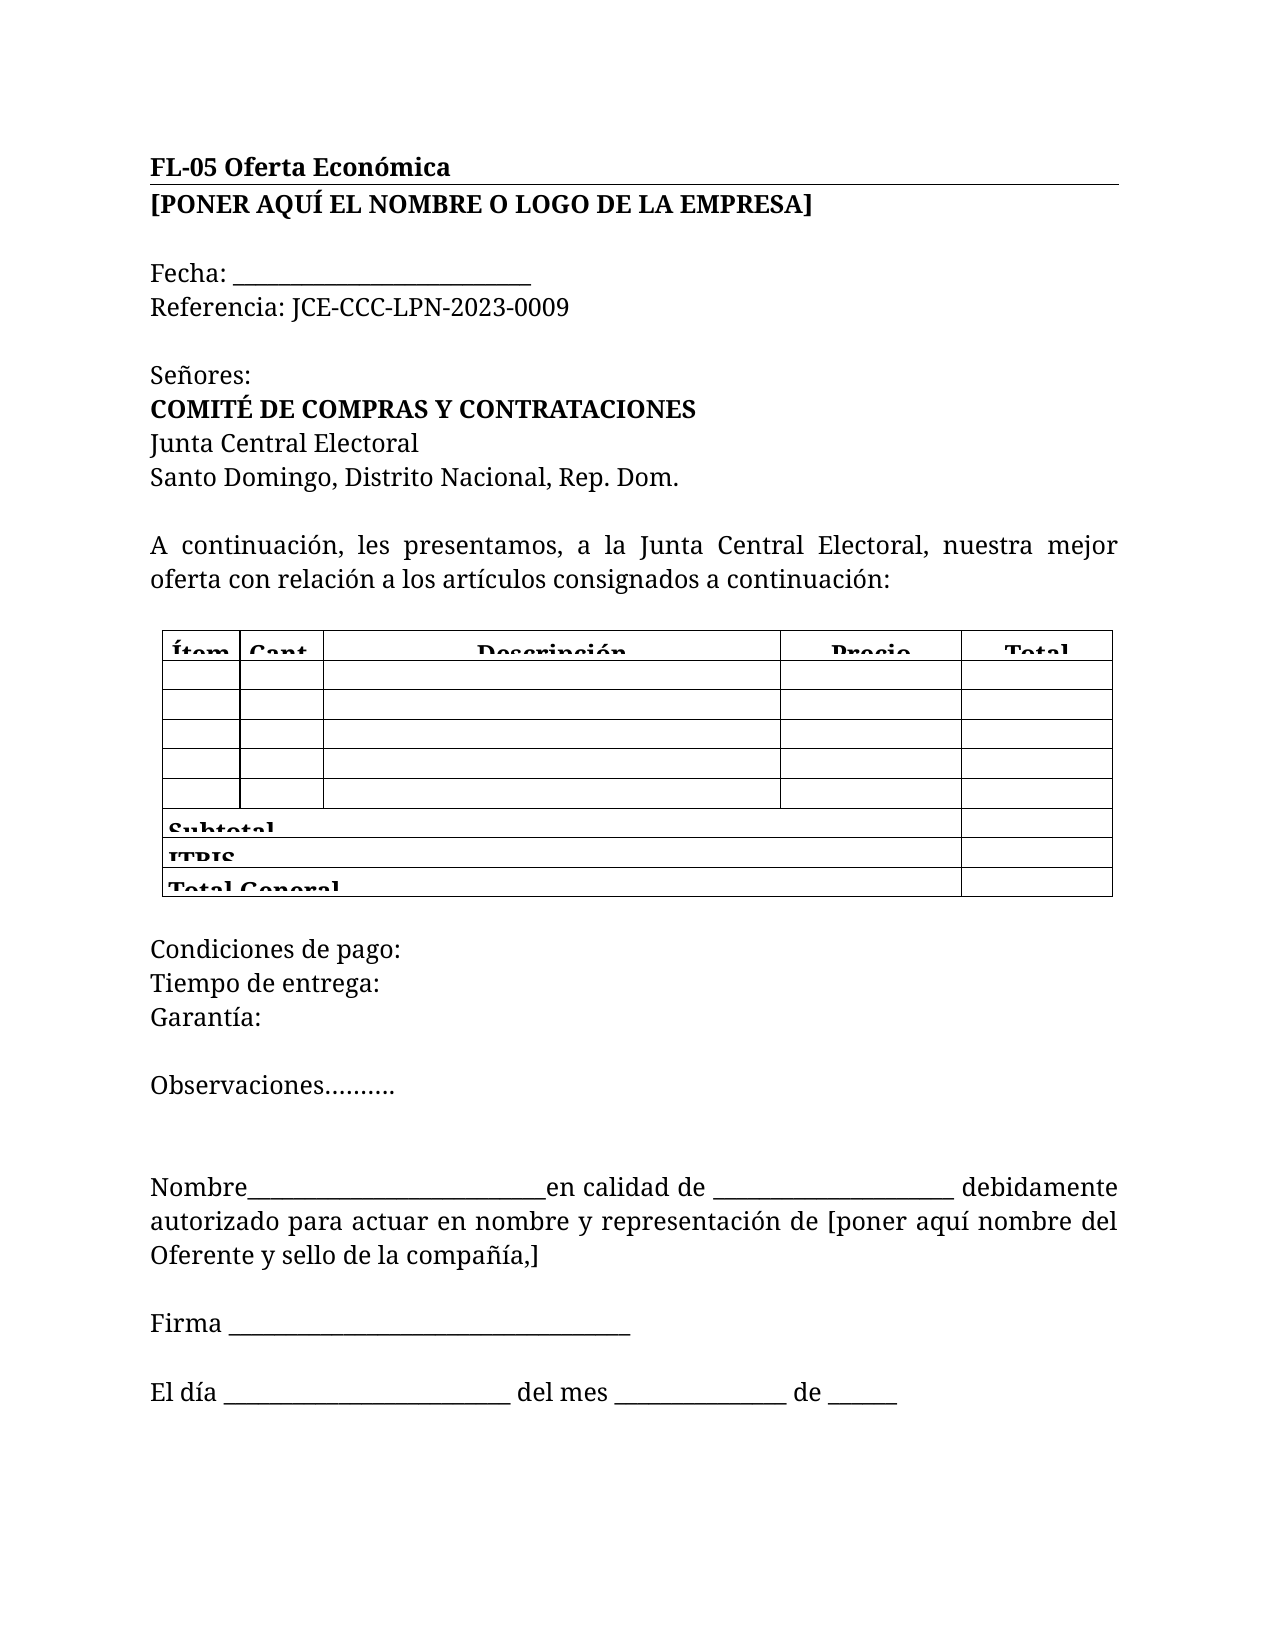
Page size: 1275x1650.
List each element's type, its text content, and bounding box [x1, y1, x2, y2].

text COMITÉ DE COMPRAS Y CONTRATACIONES [150, 392, 1119, 426]
table_cell [962, 720, 1112, 748]
text Garantía: [150, 999, 1119, 1033]
table_cell [962, 809, 1112, 837]
table_header Ítem [163, 631, 239, 659]
text Condiciones de pago: [150, 931, 1119, 965]
table_cell [163, 661, 239, 689]
table_header Total [962, 631, 1112, 659]
text A continuación, les presentamos, a la Junta Central Electoral, nuestra mejor oferta con relación a los artículos consignados a continuación: [150, 528, 1119, 596]
text Firma ___________________________________ [150, 1306, 1119, 1340]
table_cell [163, 779, 239, 807]
table_cell Subtotal [163, 809, 961, 837]
table_cell [962, 838, 1112, 867]
table_header Cant. [241, 631, 323, 659]
table_cell [781, 661, 961, 689]
table_cell [324, 749, 780, 778]
table_cell [324, 690, 780, 719]
text Santo Domingo, Distrito Nacional, Rep. Dom. [150, 460, 1119, 494]
table_cell [781, 749, 961, 778]
table_cell [163, 720, 239, 748]
table_cell [241, 749, 323, 778]
table_cell Total General [163, 868, 961, 896]
table_cell [962, 868, 1112, 896]
table_cell [241, 690, 323, 719]
table_cell [781, 779, 961, 807]
table_cell [324, 779, 780, 807]
text Señores: [150, 357, 1119, 392]
table_header Precio Unitario [781, 631, 961, 659]
table_cell ITBIS [163, 838, 961, 867]
table_cell [781, 690, 961, 719]
table_cell [163, 749, 239, 778]
text Observaciones………. [150, 1068, 1119, 1102]
table_cell [241, 720, 323, 748]
table_cell [241, 779, 323, 807]
table_cell [163, 690, 239, 719]
text FL-05 Oferta Económica [150, 150, 1119, 184]
text Referencia: JCE-CCC-LPN-2023-0009 [150, 289, 1119, 323]
table_cell [962, 690, 1112, 719]
table_cell [324, 720, 780, 748]
table_cell [962, 749, 1112, 778]
table_cell [781, 720, 961, 748]
text Fecha: __________________________ [150, 255, 1119, 289]
text Tiempo de entrega: [150, 965, 1119, 999]
text Junta Central Electoral [150, 426, 1119, 460]
table_header Descripción [324, 631, 780, 659]
text Nombre__________________________en calidad de _____________________ debidamente autorizado para actuar en nombre y representación de [poner aquí nombre del Oferente y sello de la compañía,] [150, 1170, 1119, 1272]
table_cell [962, 779, 1112, 807]
table_cell [241, 661, 323, 689]
table_cell [324, 661, 780, 689]
text El día _________________________ del mes _______________ de ______ [150, 1374, 1119, 1408]
text [PONER AQUÍ EL NOMBRE O LOGO DE LA EMPRESA] [150, 185, 1119, 221]
table_cell [962, 661, 1112, 689]
